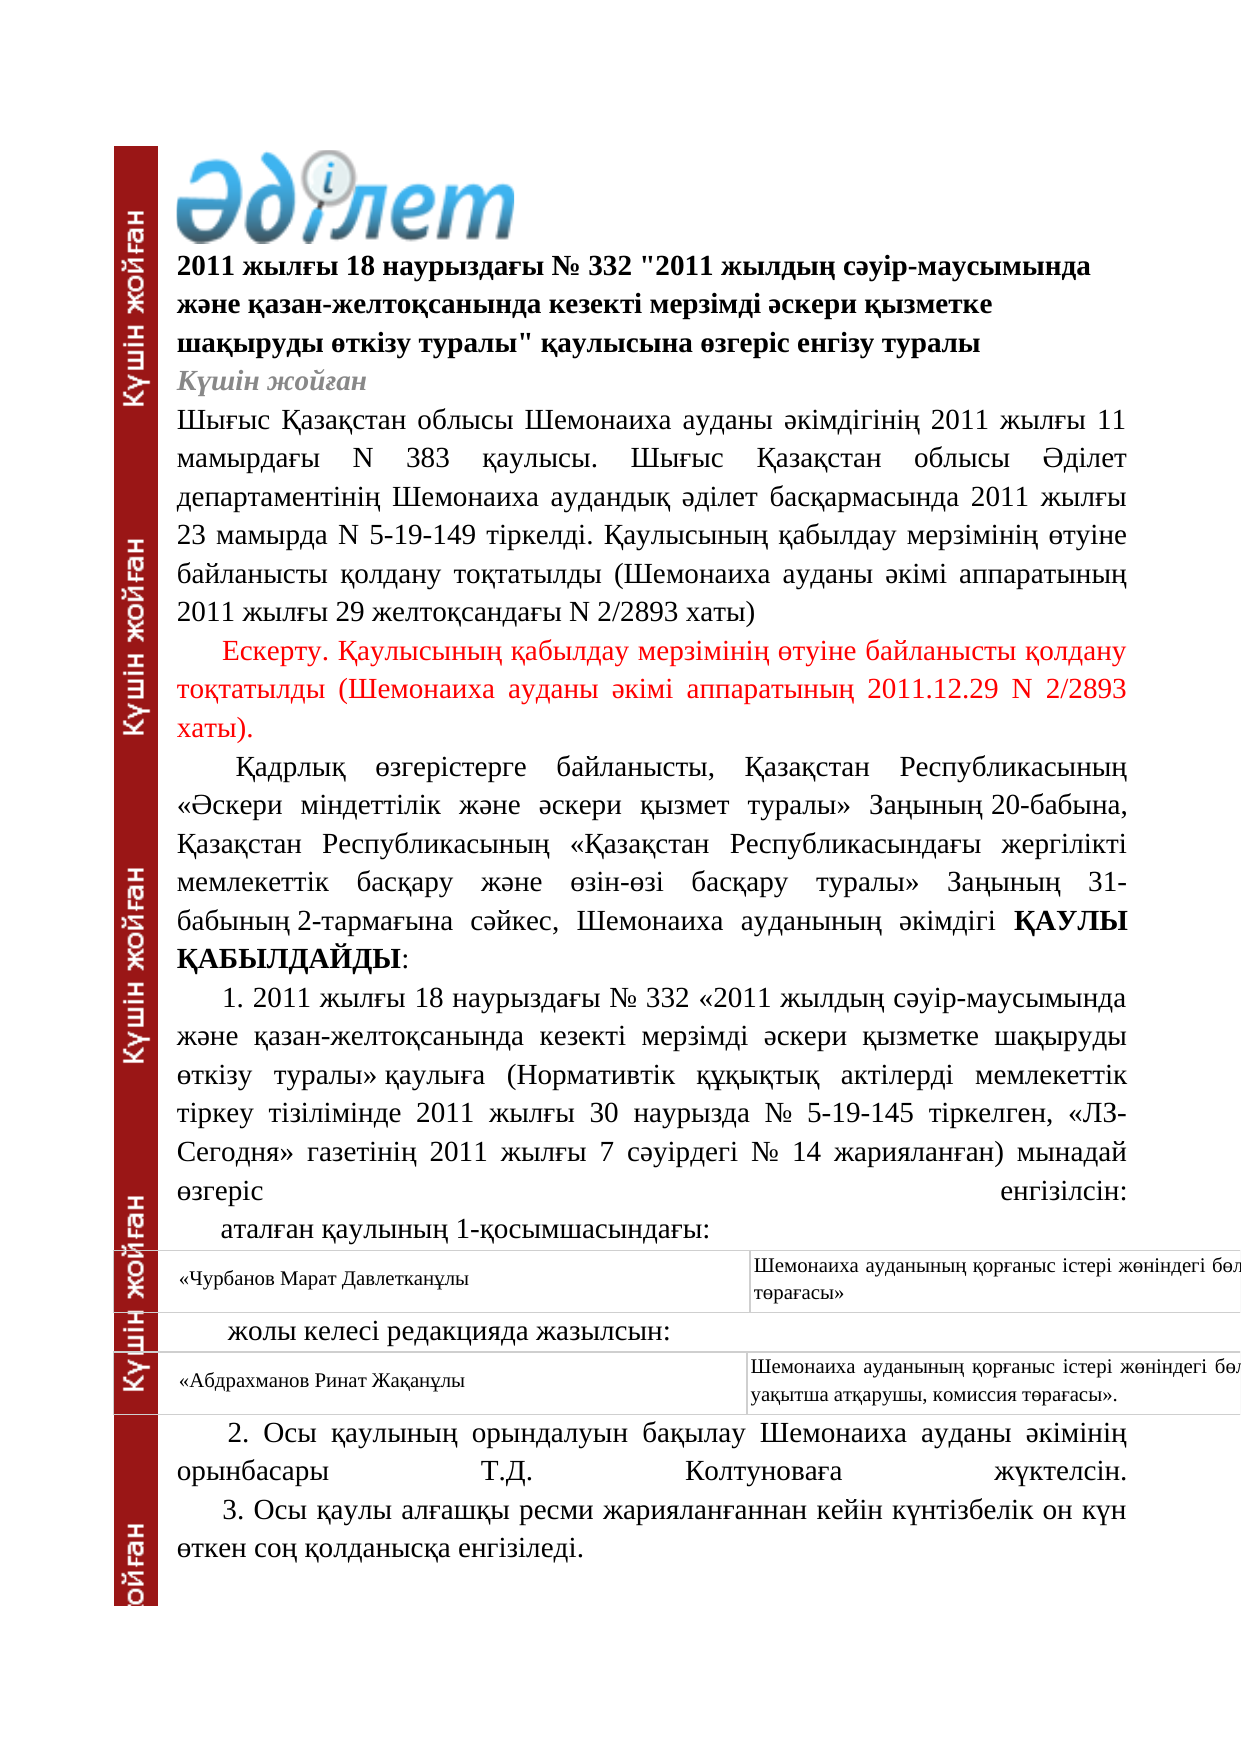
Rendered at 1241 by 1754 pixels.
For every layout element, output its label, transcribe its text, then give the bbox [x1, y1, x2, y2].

picture [114, 1346, 158, 1351]
picture [114, 744, 158, 749]
text Ескерту. Қаулысының қабылдау мерзімінің өтуіне байланысты қолдану тоқтатылды (Шемонаиха ауданы әкімі аппаратының 2011.12.29 N 2/2893 хаты). [112, 633, 1128, 744]
picture [114, 1245, 158, 1250]
text 2. Осы қаулының орындалуын бақылау Шемонаиха ауданы әкiмiнiң орынбасары Т.Д. Колтуноваға жүктелсiн. 3. Осы қаулы алғашқы ресми жарияланғаннан кейін күнтізбелік он күн өткен соң қолданысқа енгізіледі. [112, 1415, 1128, 1564]
table_header Шемонаиха ауданының қорғаныс істері жөніндегі бөлімінің бастығы, комиссия төрағасы» [751, 1251, 1240, 1312]
picture [114, 397, 158, 402]
text Күшін жойған [112, 363, 1128, 397]
text 2011 жылғы 18 наурыздағы № 332 "2011 жылдың сәуір-маусымында және қазан-желтоқсанында кезекті мерзімді әскери қызметке шақыруды өткізу туралы" қаулысына өзгеріс енгізу туралы [112, 248, 1128, 358]
picture [114, 358, 158, 363]
table_header «Абдрахманов Ринат Жақанұлы [114, 1353, 746, 1413]
text Қадрлық өзгерістерге байланысты, Қазақстан Республикасының «Әскери мiндеттiлiк және әскери қызмет туралы» Заңының 20-бабына, Қазақстан Республикасының «Қазақстан Республикасындағы жергілікті мемлекеттік басқару және өзін-өзі басқару туралы» Заңының 31-бабының 2-тармағына сәйкес, Шемонаиха ауданының әкімдігі ҚАУЛЫ ҚАБЫЛДАЙДЫ: 1. 2011 жылғы 18 наурыздағы № 332 «2011 жылдың сәуір-маусымында және қазан-желтоқсанында кезекті мерзімді әскери қызметке шақыруды өткізу туралы» қаулыға (Нормативтік құқықтық актілерді мемлекеттік тіркеу тізілімінде 2011 жылғы 30 наурызда № 5-19-145 тіркелген, «ЛЗ-Сегодня» газетінің 2011 жылғы 7 сәуірдегі № 14 жарияланған) мынадай өзгеріс енгізілсін: аталған қаулының 1-қосымшасындағы: [112, 749, 1128, 1245]
text Шығыс Қазақстан облысы Шемонаиха ауданы әкімдігінің 2011 жылғы 11 мамырдағы N 383 қаулысы. Шығыс Қазақстан облысы Әділет департаментінің Шемонаиха аудандық әділет басқармасында 2011 жылғы 23 мамырда N 5-19-149 тіркелді. Қаулысының қабылдау мерзімінің өтуіне байланысты қолдану тоқтатылды (Шемонаиха ауданы әкімі аппаратының 2011 жылғы 29 желтоқсандағы N 2/2893 хаты) [112, 402, 1128, 628]
picture [176, 150, 515, 244]
table_header «Чурбанов Марат Давлетканұлы [114, 1251, 749, 1312]
table_header Шемонаиха ауданының қорғаныс істері жөніндегі бөлімі бастығының міндетін уақытша атқарушы, комиссия төрағасы». [748, 1353, 1240, 1413]
picture [114, 146, 158, 248]
picture [114, 628, 158, 633]
text жолы келесі редакцияда жазылсын: [112, 1313, 1128, 1346]
picture [114, 1564, 158, 1606]
